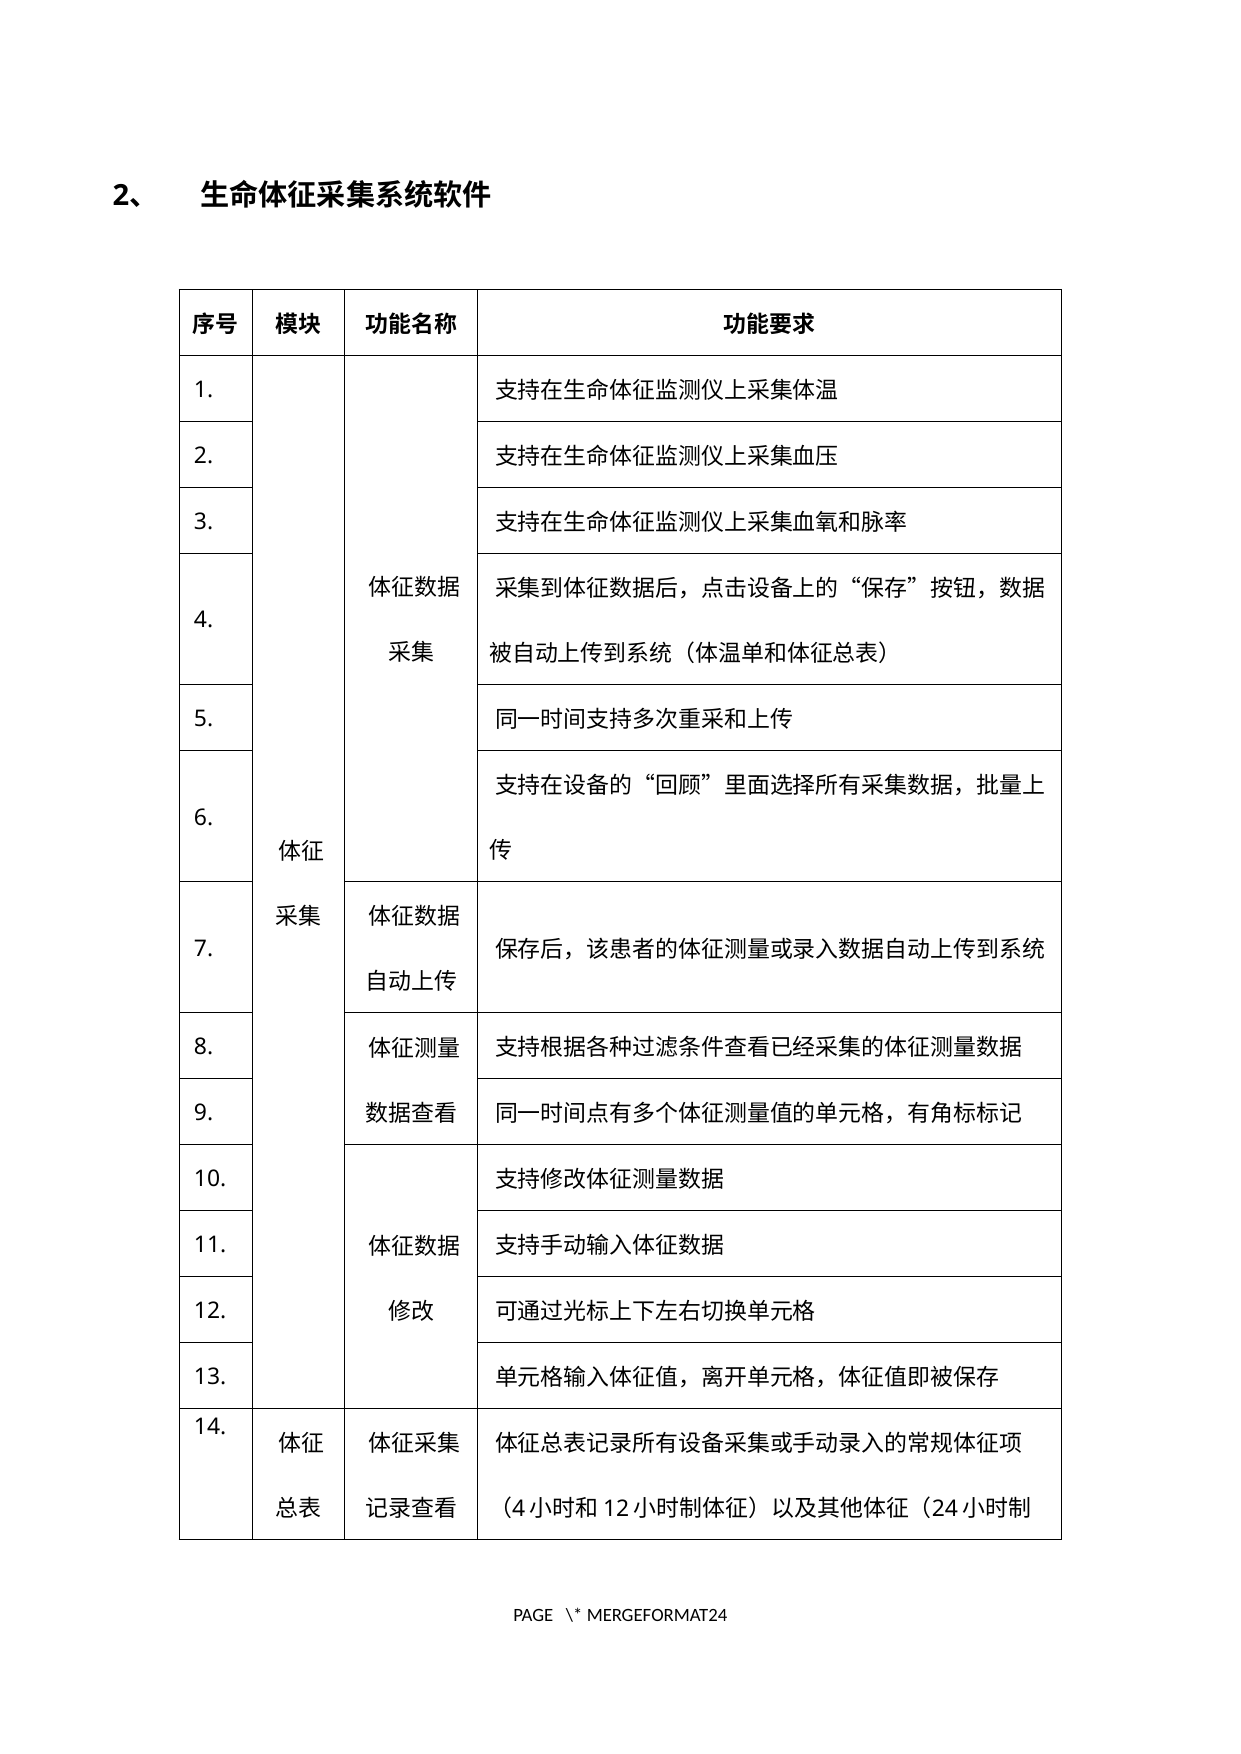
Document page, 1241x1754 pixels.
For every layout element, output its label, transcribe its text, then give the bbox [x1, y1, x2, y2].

table_cell 支持修改体征测量数据 [478, 1145, 1061, 1210]
table_cell 保存后，该患者的体征测量或录入数据自动上传到系统 [478, 882, 1061, 1012]
table_cell 体征数据修改 [345, 1145, 477, 1408]
table_cell 体征数据采集 [345, 356, 477, 881]
table_cell 单元格输入体征值，离开单元格，体征值即被保存 [478, 1343, 1061, 1408]
table_header 模块 [253, 290, 344, 355]
table_cell [180, 1343, 252, 1408]
table_cell [180, 488, 252, 553]
table_cell [180, 882, 252, 1012]
table_cell 支持在生命体征监测仪上采集血氧和脉率 [478, 488, 1061, 553]
table_cell 同一时间点有多个体征测量值的单元格，有角标标记 [478, 1079, 1061, 1144]
table_header 功能要求 [478, 290, 1061, 355]
table_cell 支持手动输入体征数据 [478, 1211, 1061, 1276]
table_cell 体征采集记录查看 [345, 1409, 477, 1539]
table_cell [180, 1145, 252, 1210]
table_cell 同一时间支持多次重采和上传 [478, 685, 1061, 750]
table_cell 支持在生命体征监测仪上采集血压 [478, 422, 1061, 487]
table_cell [180, 685, 252, 750]
table_header 功能名称 [345, 290, 477, 355]
table_cell [180, 422, 252, 487]
table_cell [180, 1277, 252, 1342]
table_cell 支持根据各种过滤条件查看已经采集的体征测量数据 [478, 1013, 1061, 1078]
table_cell 支持在设备的“回顾”里面选择所有采集数据，批量上传 [478, 751, 1061, 881]
table_cell [180, 1409, 252, 1539]
table_cell 体征测量数据查看 [345, 1013, 477, 1144]
table_cell [180, 356, 252, 421]
table_cell 支持在生命体征监测仪上采集体温 [478, 356, 1061, 421]
table_cell 体征采集 [253, 356, 344, 1408]
table_header 序号 [180, 290, 252, 355]
table_cell 体征数据自动上传 [345, 882, 477, 1012]
table_cell 可通过光标上下左右切换单元格 [478, 1277, 1061, 1342]
subtitle 生命体征采集系统软件 [112, 160, 1128, 225]
table_cell [180, 1211, 252, 1276]
table_cell [180, 1013, 252, 1078]
table_cell [180, 1079, 252, 1144]
table_cell 采集到体征数据后，点击设备上的“保存”按钮，数据被自动上传到系统（体温单和体征总表） [478, 554, 1061, 684]
table_cell [180, 554, 252, 684]
table_cell 体征总表 [253, 1409, 344, 1539]
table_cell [478, 1409, 1061, 1539]
table_cell [180, 751, 252, 881]
